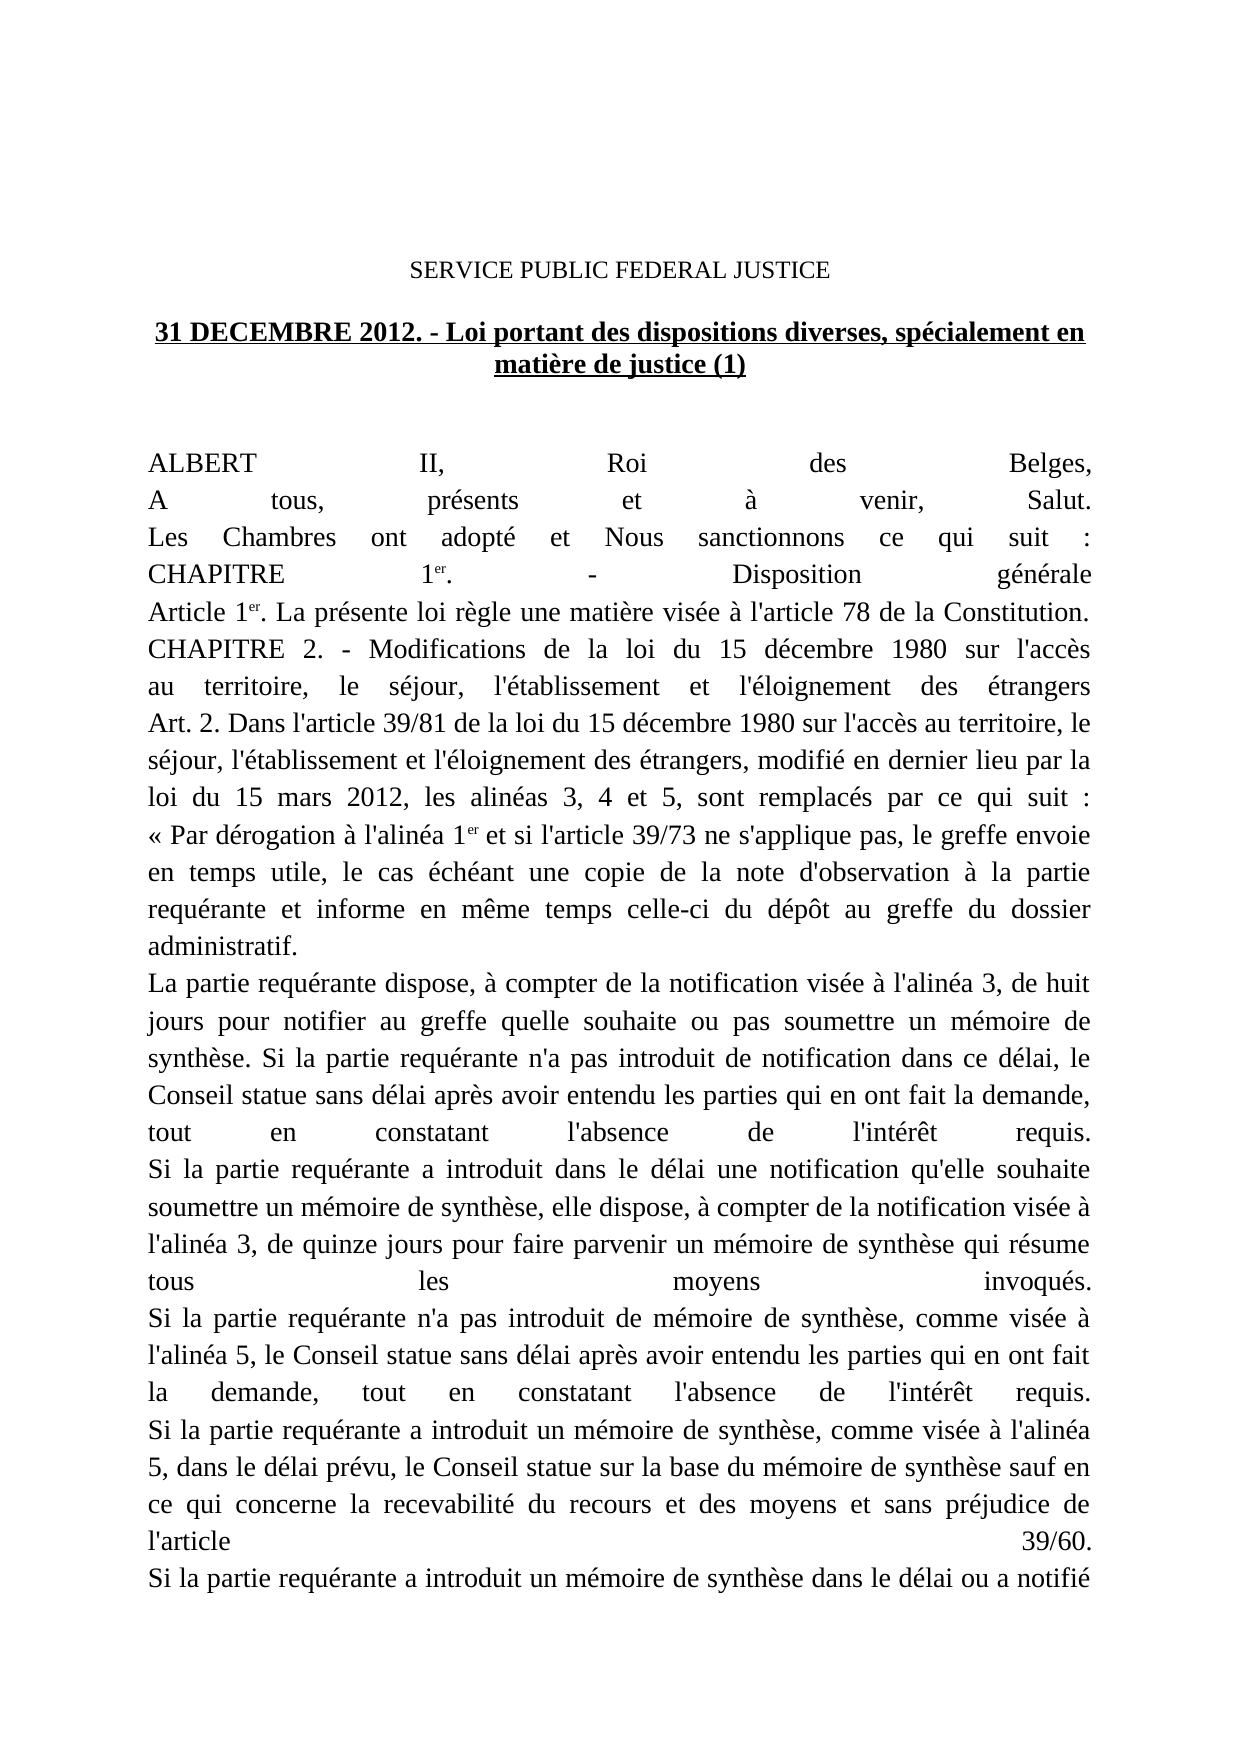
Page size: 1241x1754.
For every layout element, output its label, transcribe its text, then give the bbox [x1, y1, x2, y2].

text 31 DECEMBRE 2012. - Loi portant des dispositions diverses, spécialement en matière de justice (1) [148, 315, 1093, 379]
table_header SERVICE PUBLIC FEDERAL JUSTICE [408, 254, 833, 286]
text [148, 409, 1093, 1594]
